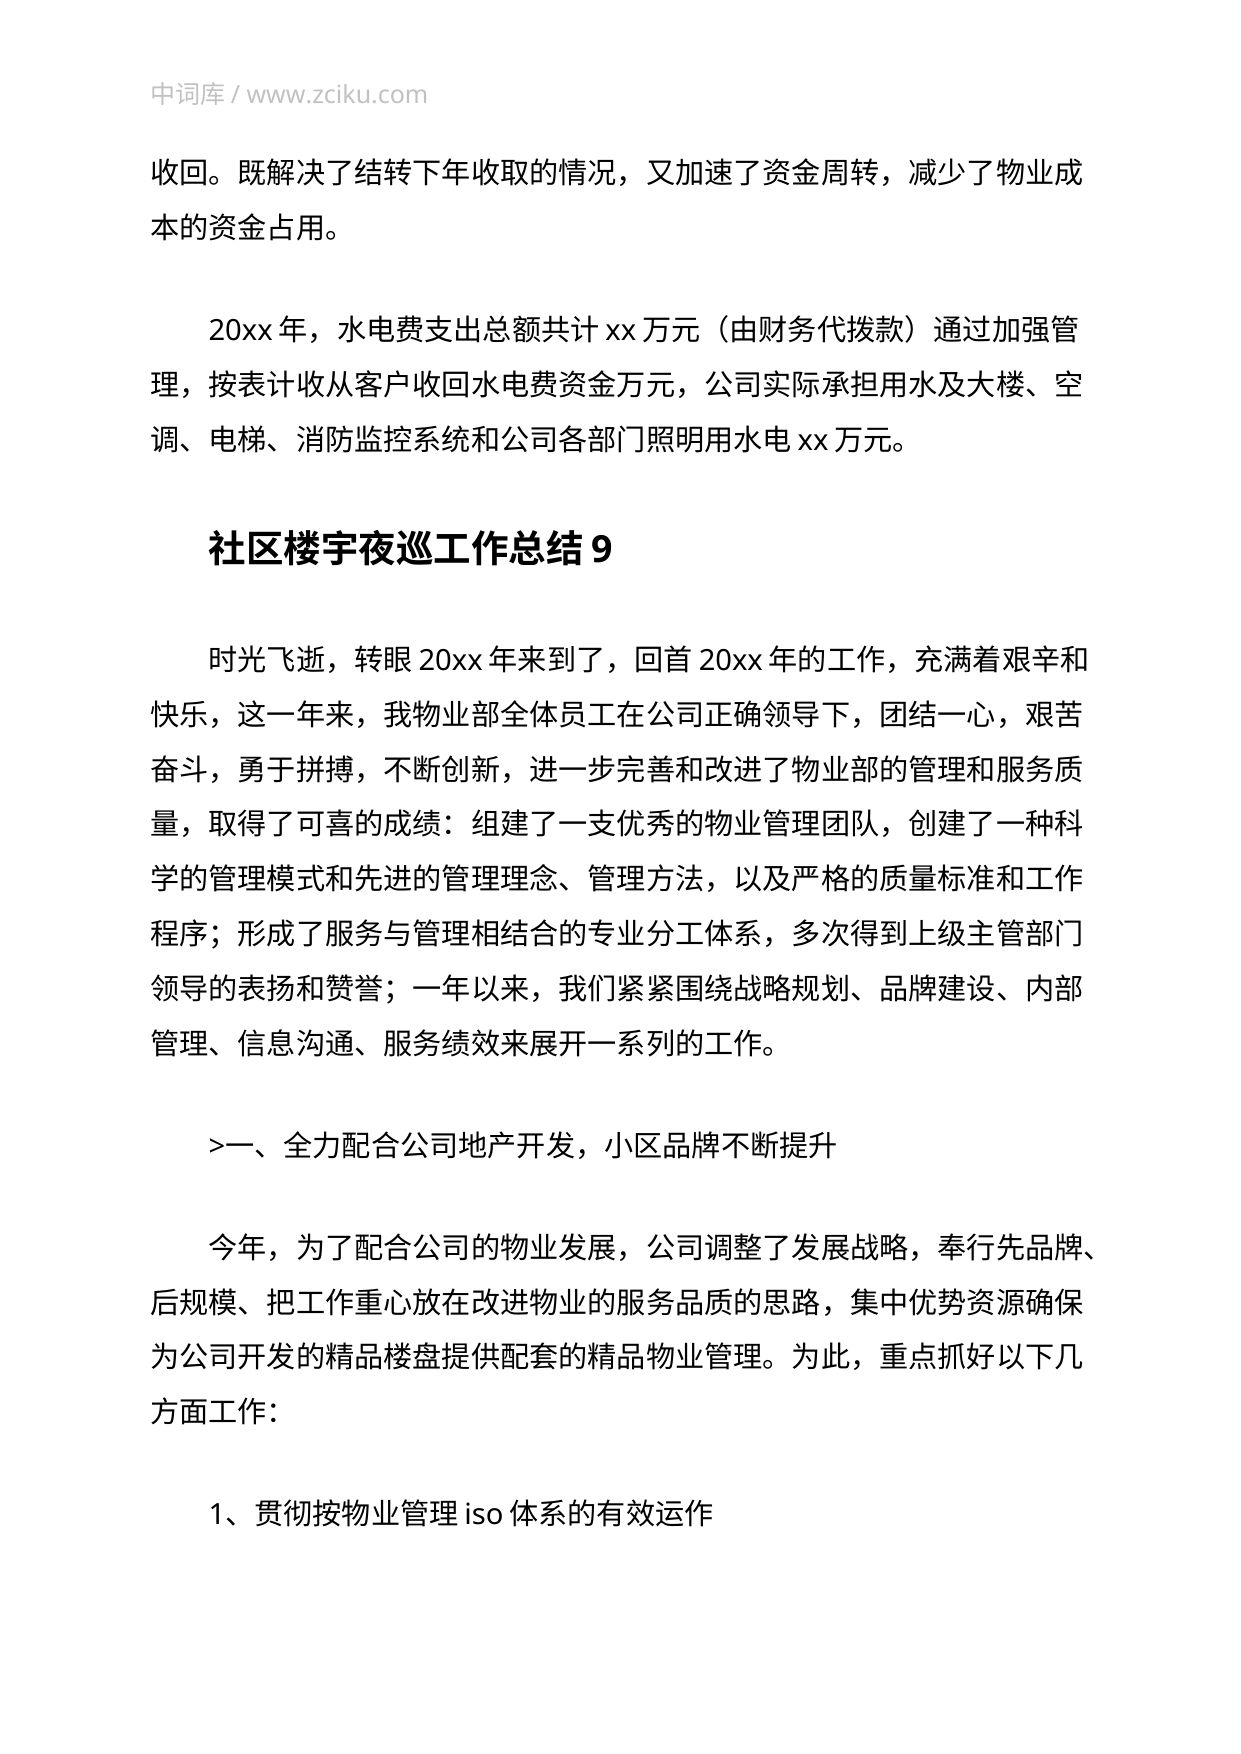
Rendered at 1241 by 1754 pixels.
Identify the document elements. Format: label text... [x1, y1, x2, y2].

text 时光飞逝，转眼20xx年来到了，回首20xx年的工作，充满着艰辛和快乐，这一年来，我物业部全体员工在公司正确领导下，团结一心，艰苦奋斗，勇于拼搏，不断创新，进一步完善和改进了物业部的管理和服务质量，取得了可喜的成绩：组建了一支优秀的物业管理团队，创建了一种科学的管理模式和先进的管理理念、管理方法，以及严格的质量标准和工作程序；形成了服务与管理相结合的专业分工体系，多次得到上级主管部门领导的表扬和赞誉；一年以来，我们紧紧围绕战略规划、品牌建设、内部管理、信息沟通、服务绩效来展开一系列的工作。 [150, 636, 1090, 1063]
text 1、贯彻按物业管理iso体系的有效运作 [150, 1491, 1090, 1533]
text 今年，为了配合公司的物业发展，公司调整了发展战略，奉行先品牌、后规模、把工作重心放在改进物业的服务品质的思路，集中优势资源确保为公司开发的精品楼盘提供配套的精品物业管理。为此，重点抓好以下几方面工作： [150, 1224, 1090, 1431]
text >一、全力配合公司地产开发，小区品牌不断提升 [150, 1122, 1090, 1165]
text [150, 150, 1090, 247]
text 20xx年，水电费支出总额共计xx万元（由财务代拨款）通过加强管理，按表计收从客户收回水电费资金万元，公司实际承担用水及大楼、空调、电梯、消防监控系统和公司各部门照明用水电xx万元。 [150, 307, 1090, 459]
text 社区楼宇夜巡工作总结9 [150, 518, 1090, 573]
